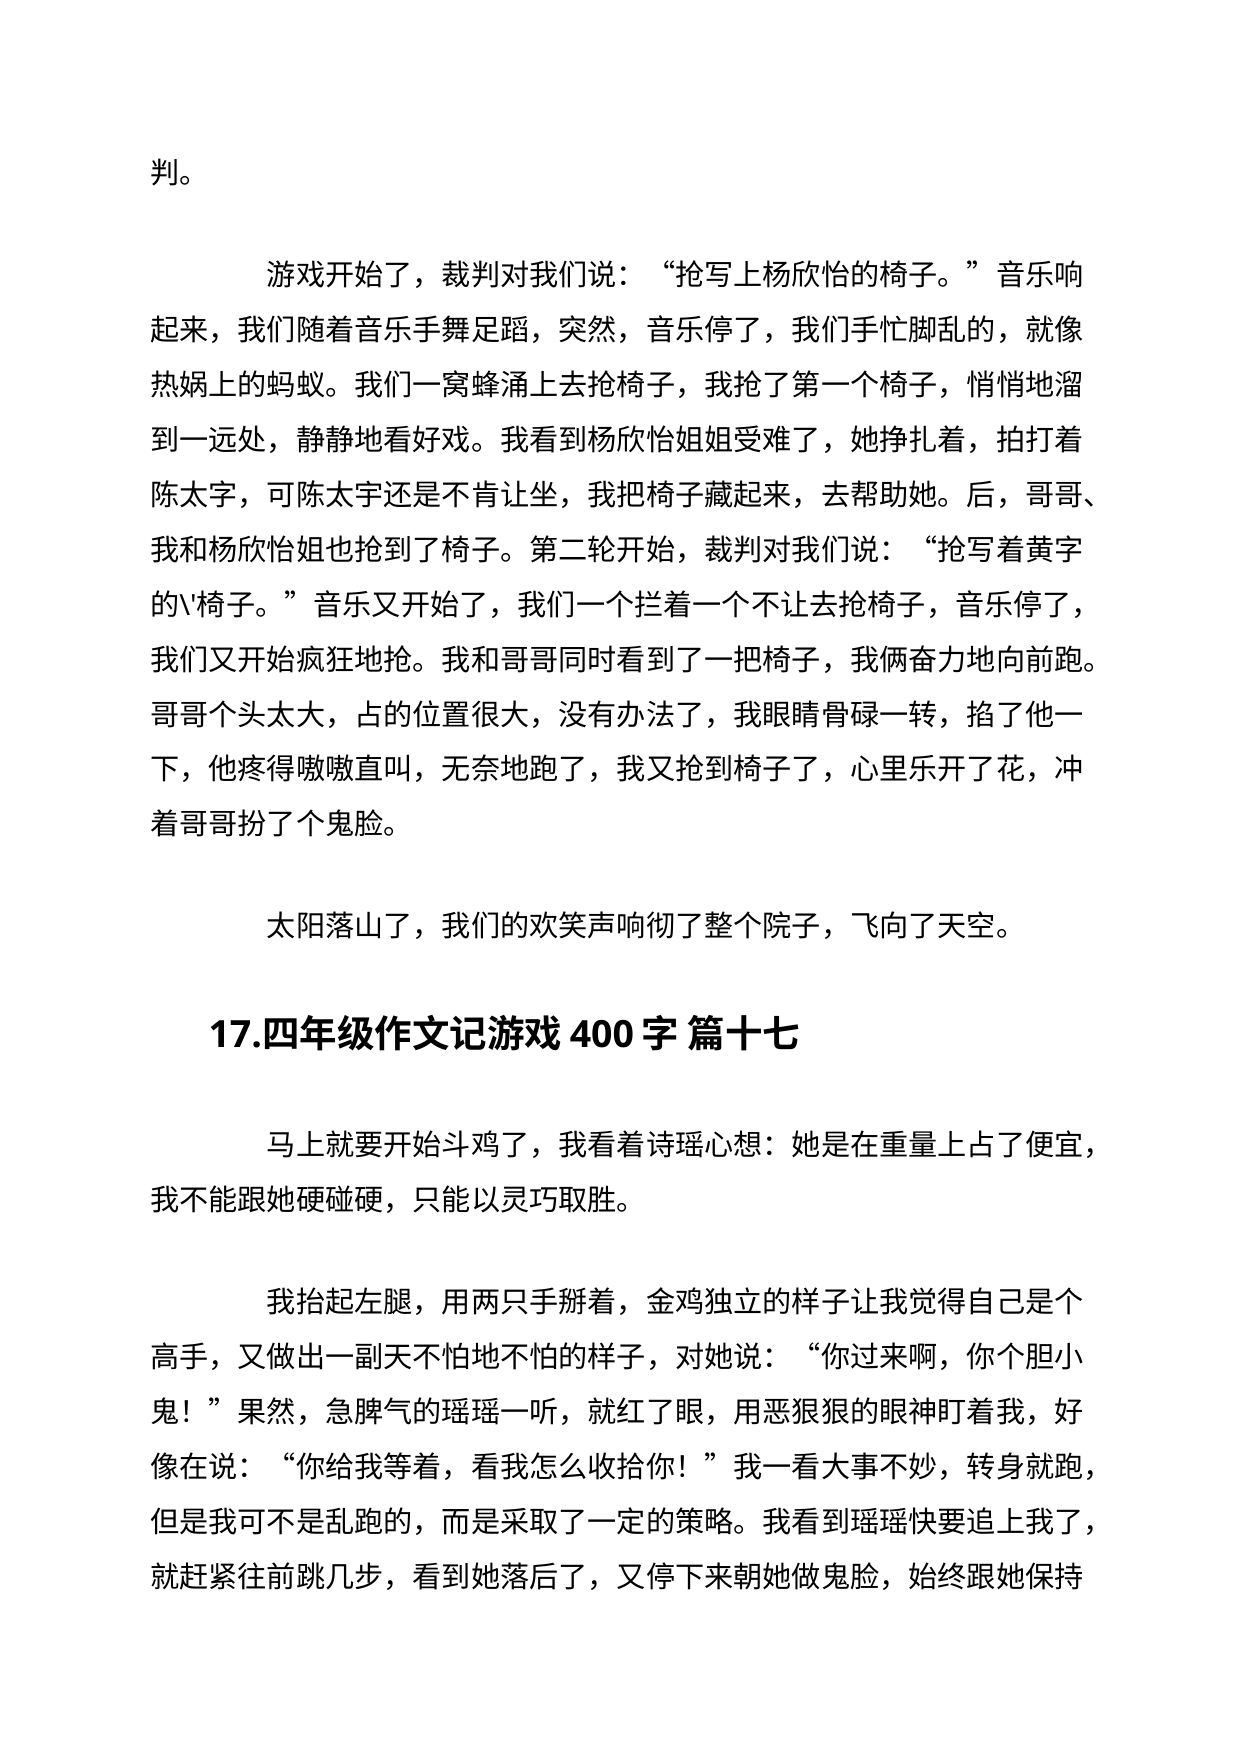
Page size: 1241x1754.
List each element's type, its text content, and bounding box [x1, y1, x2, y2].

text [150, 1279, 1090, 1595]
text 游戏开始了，裁判对我们说：“抢写上杨欣怡的椅子。”音乐响起来，我们随着音乐手舞足蹈，突然，音乐停了，我们手忙脚乱的，就像热娲上的蚂蚁。我们一窝蜂涌上去抢椅子，我抢了第一个椅子，悄悄地溜到一远处，静静地看好戏。我看到杨欣怡姐姐受难了，她挣扎着，拍打着陈太字，可陈太宇还是不肯让坐，我把椅子藏起来，去帮助她。后，哥哥、我和杨欣怡姐也抢到了椅子。第二轮开始，裁判对我们说：“抢写着黄字的\'椅子。”音乐又开始了，我们一个拦着一个不让去抢椅子，音乐停了，我们又开始疯狂地抢。我和哥哥同时看到了一把椅子，我俩奋力地向前跑。哥哥个头太大，占的位置很大，没有办法了，我眼睛骨碌一转，掐了他一下，他疼得嗷嗷直叫，无奈地跑了，我又抢到椅子了，心里乐开了花，冲着哥哥扮了个鬼脸。 [150, 252, 1090, 843]
text 太阳落山了，我们的欢笑声响彻了整个院子，飞向了天空。 [150, 903, 1090, 945]
text 17.四年级作文记游戏400字 篇十七 [150, 1004, 1090, 1059]
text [150, 150, 1090, 192]
text 马上就要开始斗鸡了，我看着诗瑶心想：她是在重量上占了便宜，我不能跟她硬碰硬，只能以灵巧取胜。 [150, 1122, 1090, 1219]
